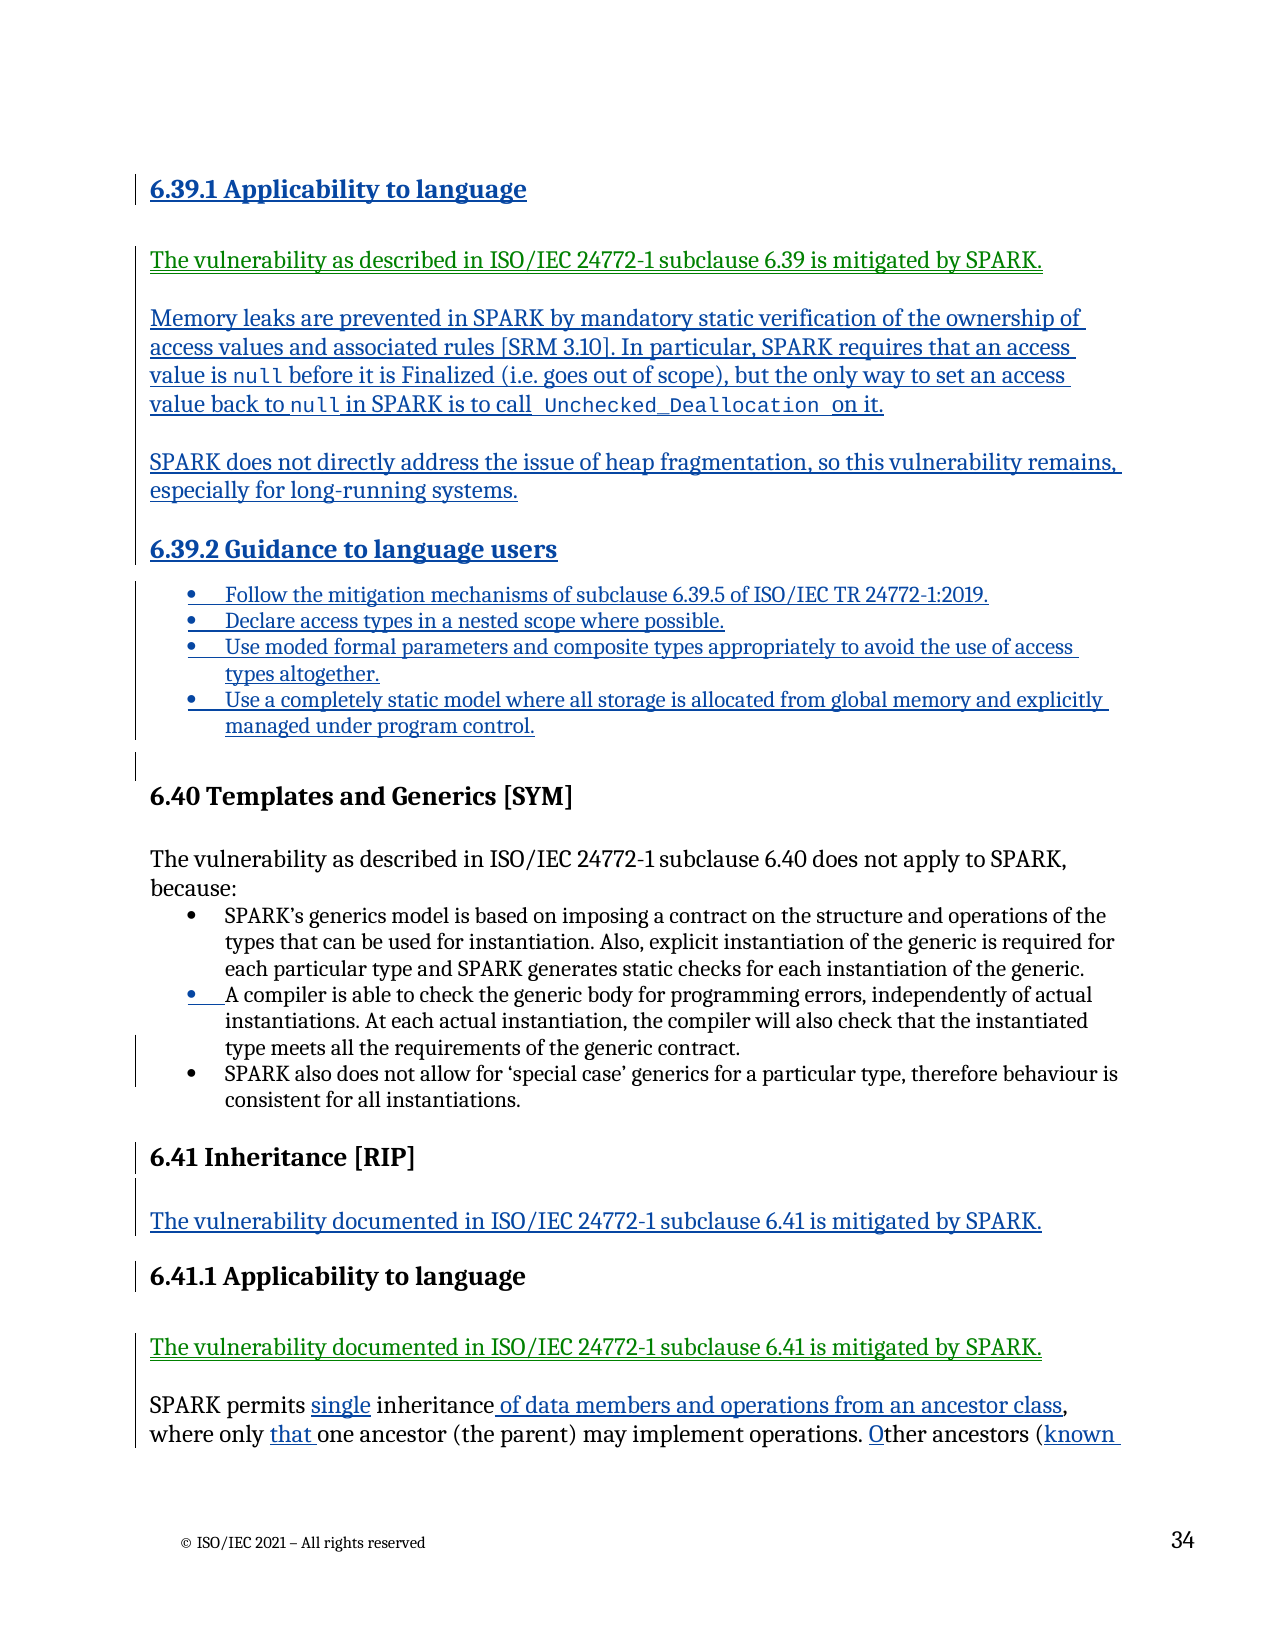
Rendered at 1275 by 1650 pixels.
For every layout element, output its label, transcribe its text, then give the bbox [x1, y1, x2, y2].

subtitle 6.41.1 Applicability to language [150, 1261, 1125, 1292]
text The vulnerability as described in ISO/IEC 24772-1 subclause 6.40 does not apply to SPARK, because: [150, 845, 1125, 903]
list SPARK’s generics model is based on imposing a contract on the structure and operations of the types that can be used for instantiation. Also, explicit instantiation of the generic is required for each particular type and SPARK generates static checks for each instantiation of the generic. [187, 903, 1125, 982]
list A compiler is able to check the generic body for programming errors, independently of actual instantiations. At each actual instantiation, the compiler will also check that the instantiated type meets all the requirements of the generic contract. [187, 982, 1125, 1061]
list SPARK also does not allow for ‘special case’ generics for a particular type, therefore behaviour is consistent for all instantiations. [187, 1061, 1125, 1114]
subtitle 6.41 Inheritance [RIP] [150, 1142, 1125, 1173]
subtitle 6.40 Templates and Generics [SYM] [150, 781, 1125, 812]
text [150, 1391, 1125, 1448]
